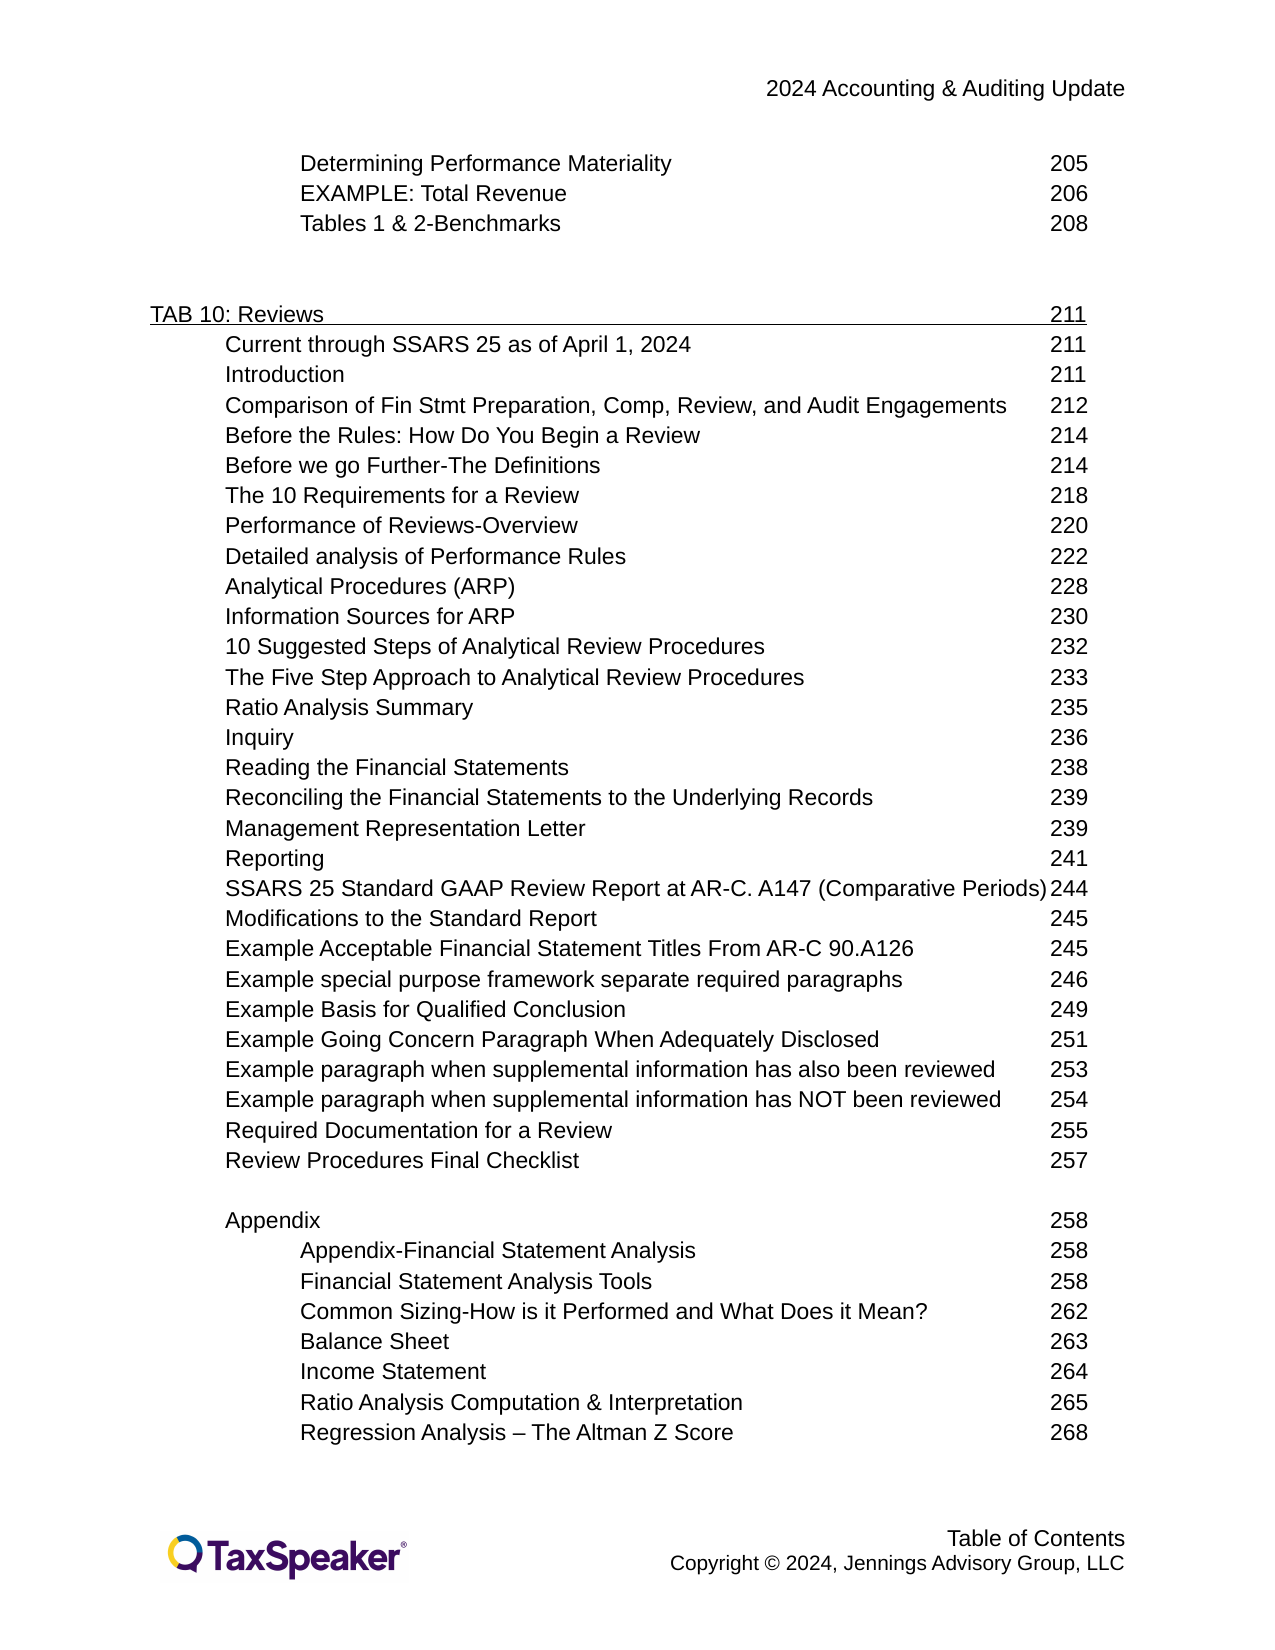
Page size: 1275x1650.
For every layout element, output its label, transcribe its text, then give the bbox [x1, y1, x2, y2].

text Appendix 258 [225, 1207, 1125, 1234]
text Before the Rules: How Do You Begin a Review 214 [150, 422, 1125, 448]
text Required Documentation for a Review 255 [225, 1117, 1125, 1143]
text Reconciling the Financial Statements to the Underlying Records 239 [150, 784, 1125, 811]
text The Five Step Approach to Analytical Review Procedures 233 [150, 663, 1125, 690]
text Review Procedures Final Checklist 257 [225, 1147, 1125, 1173]
text Appendix-Financial Statement Analysis 258 [225, 1237, 1125, 1264]
text Analytical Procedures (ARP) 228 [150, 573, 1125, 599]
text Current through SSARS 25 as of April 1, 2024 211 [150, 331, 1125, 358]
text Balance Sheet 263 [225, 1328, 1125, 1354]
text Introduction 211 [150, 361, 1125, 388]
text Inquiry 236 [150, 724, 1125, 750]
text Determining Performance Materiality 205 [225, 150, 1125, 176]
text Example Basis for Qualified Conclusion 249 [225, 996, 1125, 1022]
text Ratio Analysis Summary 235 [150, 694, 1125, 720]
text Example paragraph when supplemental information has NOT been reviewed 254 [225, 1086, 1125, 1113]
text Ratio Analysis Computation & Interpretation 265 Regression Analysis – The Altman Z Score 268 [300, 1388, 1125, 1445]
text Information Sources for ARP 230 [150, 603, 1125, 629]
text The 10 Requirements for a Review 218 [150, 482, 1125, 509]
text Detailed analysis of Performance Rules 222 [150, 543, 1125, 569]
text Example paragraph when supplemental information has also been reviewed 253 [225, 1056, 1125, 1083]
text Common Sizing-How is it Performed and What Does it Mean? 262 [225, 1298, 1125, 1324]
text EXAMPLE: Total Revenue 206 [225, 180, 1125, 207]
text Reporting 241 [150, 845, 1125, 871]
text Modifications to the Standard Report 245 Example Acceptable Financial Statement Titles From AR-C 90.A126 245 [225, 905, 1125, 962]
text TAB 10: Reviews 211 [150, 301, 1125, 327]
text Reading the Financial Statements 238 [150, 754, 1125, 781]
text Income Statement 264 [225, 1358, 1125, 1385]
text Management Representation Letter 239 [150, 814, 1125, 841]
text Financial Statement Analysis Tools 258 [225, 1268, 1125, 1294]
text Example special purpose framework separate required paragraphs 246 [225, 966, 1125, 992]
text 10 Suggested Steps of Analytical Review Procedures 232 [150, 633, 1125, 660]
text Performance of Reviews-Overview 220 [150, 512, 1125, 539]
text Before we go Further-The Definitions 214 [150, 452, 1125, 478]
text Tables 1 & 2-Benchmarks 208 [225, 210, 1125, 237]
text SSARS 25 Standard GAAP Review Report at AR-C. A147 (Comparative Periods) 244 [150, 875, 1125, 901]
text Example Going Concern Paragraph When Adequately Disclosed 251 [225, 1026, 1125, 1052]
text Comparison of Fin Stmt Preparation, Comp, Review, and Audit Engagements 212 [150, 392, 1125, 418]
picture [159, 1531, 409, 1583]
